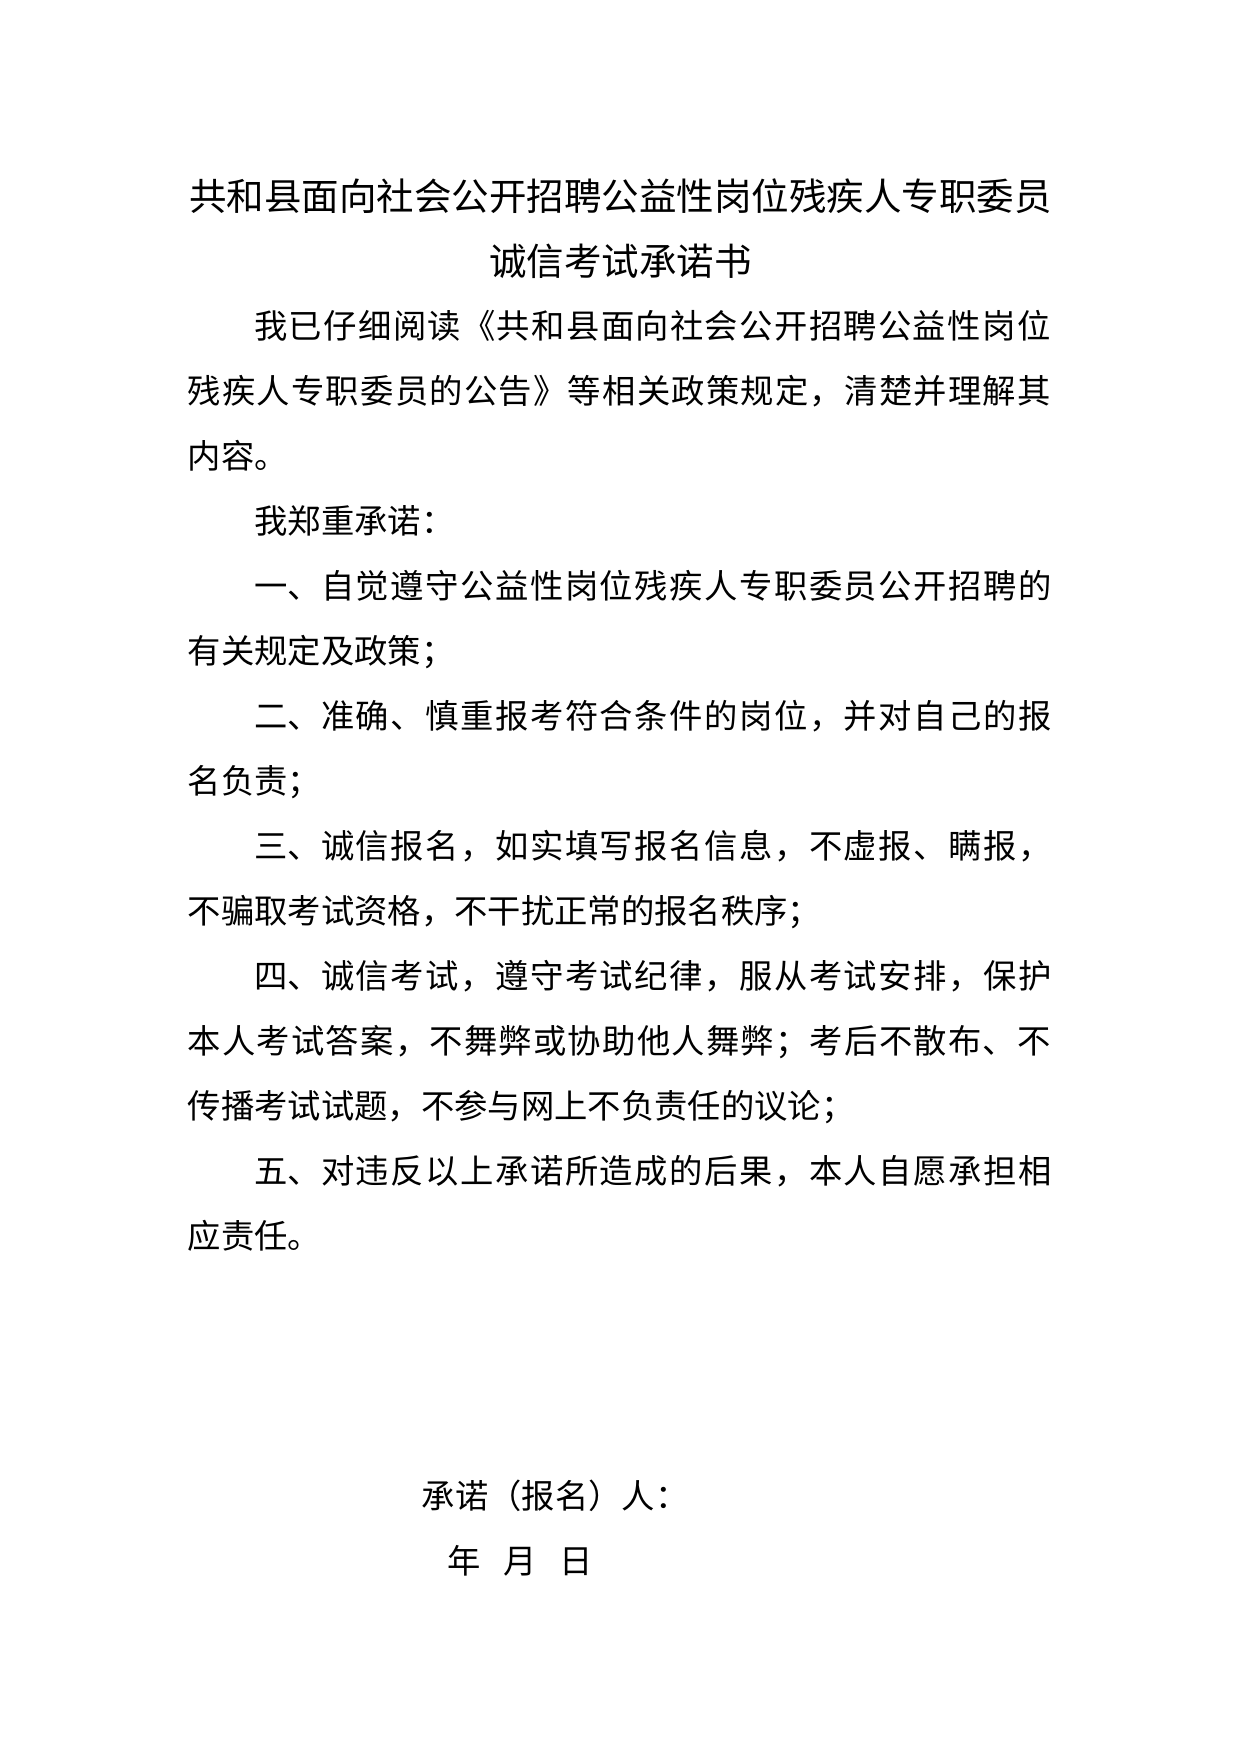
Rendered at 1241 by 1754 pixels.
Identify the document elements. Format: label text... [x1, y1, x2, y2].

text 我已仔细阅读《共和县面向社会公开招聘公益性岗位残疾人专职委员的公告》等相关政策规定，清楚并理解其内容。 [187, 292, 1053, 487]
text 共和县面向社会公开招聘公益性岗位残疾人专职委员诚信考试承诺书 [187, 162, 1053, 292]
list 诚信报名，如实填写报名信息，不虚报、瞒报，不骗取考试资格，不干扰正常的报名秩序； [187, 812, 1053, 942]
text 我郑重承诺： [187, 487, 1053, 552]
list 诚信考试，遵守考试纪律，服从考试安排，保护本人考试答案，不舞弊或协助他人舞弊；考后不散布、不传播考试试题，不参与网上不负责任的议论； [187, 942, 1053, 1137]
list 年 月 日 [187, 1527, 1053, 1592]
list 准确、慎重报考符合条件的岗位，并对自己的报名负责； [187, 682, 1053, 812]
list 承诺（报名）人： [187, 1462, 1053, 1527]
list 自觉遵守公益性岗位残疾人专职委员公开招聘的有关规定及政策； [187, 552, 1053, 682]
list 对违反以上承诺所造成的后果，本人自愿承担相应责任。 [187, 1137, 1053, 1267]
